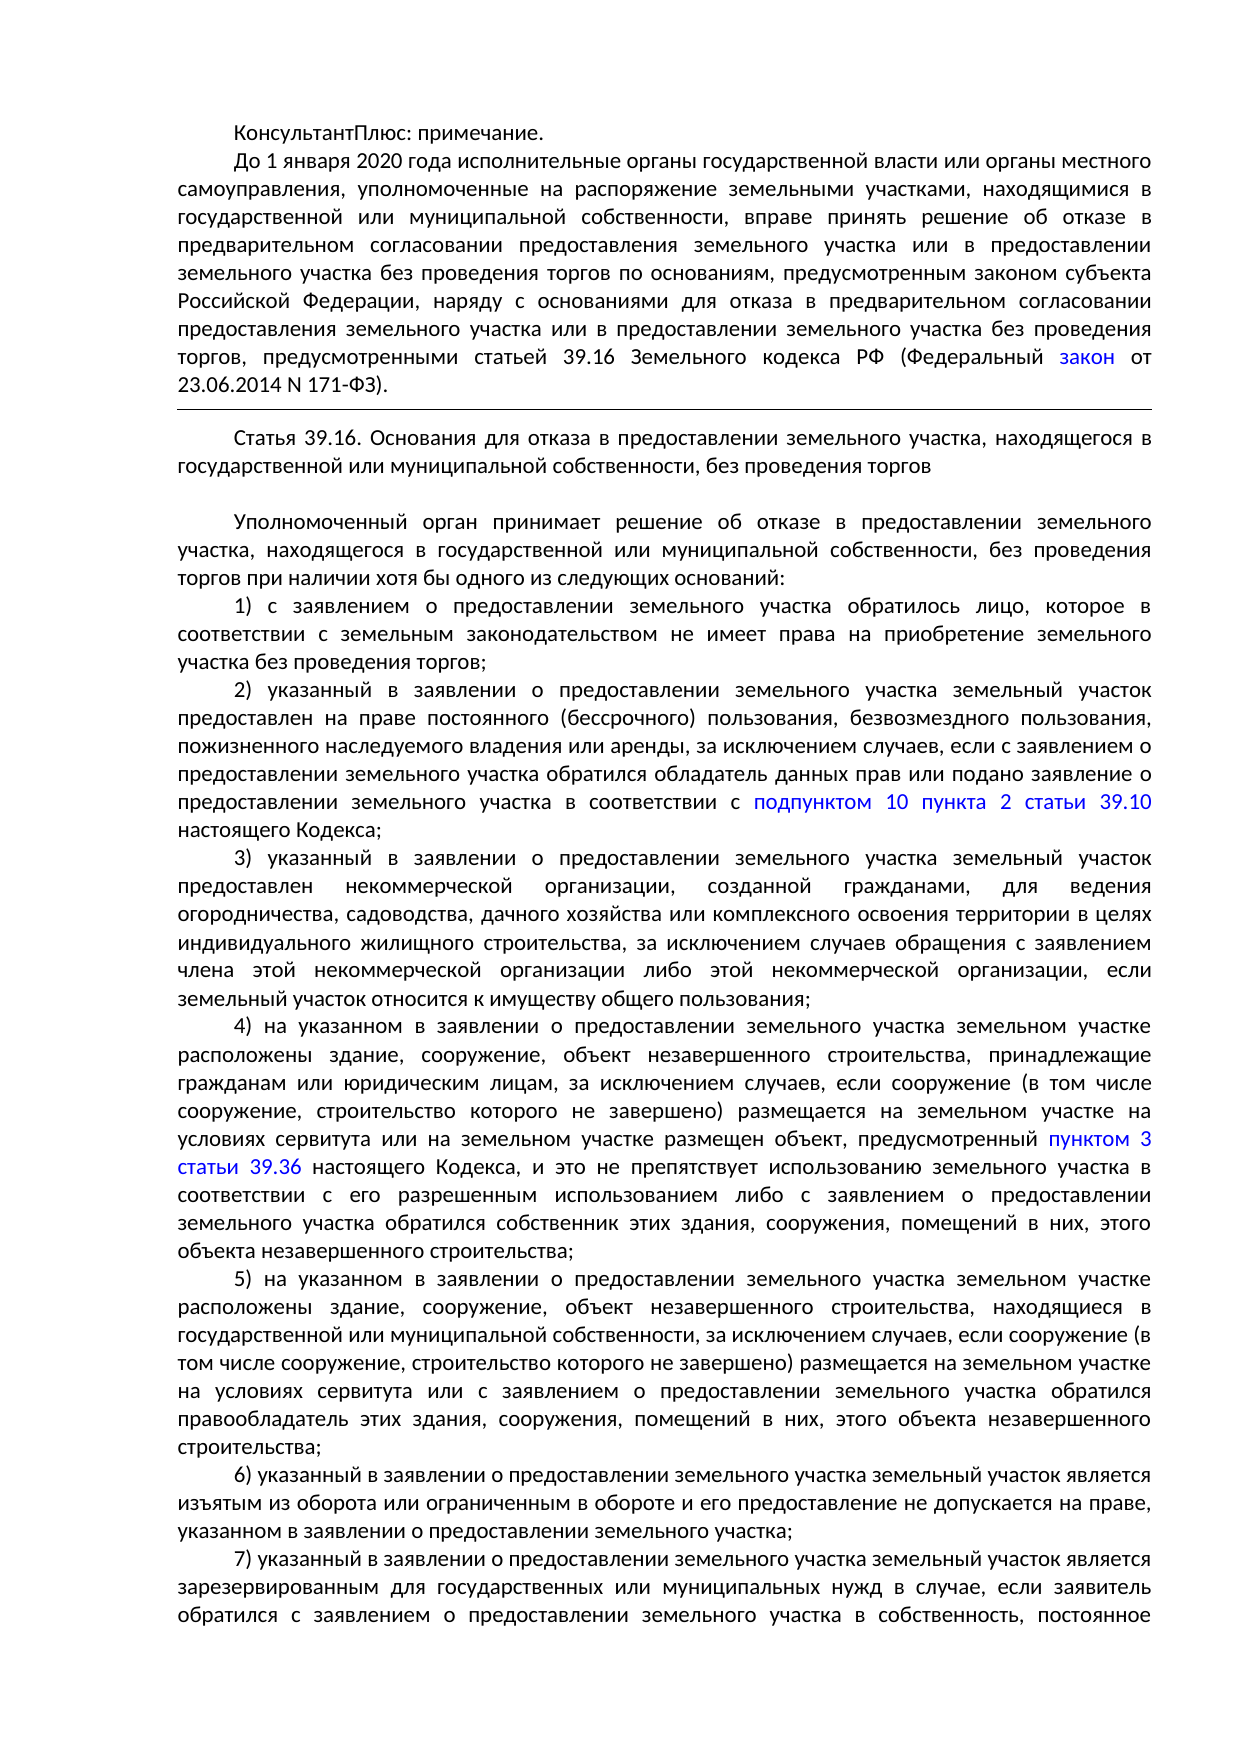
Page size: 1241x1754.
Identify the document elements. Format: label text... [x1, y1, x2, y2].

text Уполномоченный орган принимает решение об отказе в предоставлении земельного участка, находящегося в государственной или муниципальной собственности, без проведения торгов при наличии хотя бы одного из следующих оснований: [177, 507, 1152, 591]
text 5) на указанном в заявлении о предоставлении земельного участка земельном участке расположены здание, сооружение, объект незавершенного строительства, находящиеся в государственной или муниципальной собственности, за исключением случаев, если сооружение (в том числе сооружение, строительство которого не завершено) размещается на земельном участке на условиях сервитута или с заявлением о предоставлении земельного участка обратился правообладатель этих здания, сооружения, помещений в них, этого объекта незавершенного строительства; [177, 1264, 1152, 1460]
text 1) с заявлением о предоставлении земельного участка обратилось лицо, которое в соответствии с земельным законодательством не имеет права на приобретение земельного участка без проведения торгов; [177, 591, 1152, 675]
text 4) на указанном в заявлении о предоставлении земельного участка земельном участке расположены здание, сооружение, объект незавершенного строительства, принадлежащие гражданам или юридическим лицам, за исключением случаев, если сооружение (в том числе сооружение, строительство которого не завершено) размещается на земельном участке на условиях сервитута или на земельном участке размещен объект, предусмотренный пунктом 3 статьи 39.36 настоящего Кодекса, и это не препятствует использованию земельного участка в соответствии с его разрешенным использованием либо с заявлением о предоставлении земельного участка обратился собственник этих здания, сооружения, помещений в них, этого объекта незавершенного строительства; [177, 1012, 1152, 1264]
text КонсультантПлюс: примечание. [177, 118, 1152, 146]
text 3) указанный в заявлении о предоставлении земельного участка земельный участок предоставлен некоммерческой организации, созданной гражданами, для ведения огородничества, садоводства, дачного хозяйства или комплексного освоения территории в целях индивидуального жилищного строительства, за исключением случаев обращения с заявлением члена этой некоммерческой организации либо этой некоммерческой организации, если земельный участок относится к имуществу общего пользования; [177, 843, 1152, 1012]
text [177, 1544, 1152, 1628]
text 6) указанный в заявлении о предоставлении земельного участка земельный участок является изъятым из оборота или ограниченным в обороте и его предоставление не допускается на праве, указанном в заявлении о предоставлении земельного участка; [177, 1460, 1152, 1544]
text Статья 39.16. Основания для отказа в предоставлении земельного участка, находящегося в государственной или муниципальной собственности, без проведения торгов [177, 423, 1152, 479]
text 2) указанный в заявлении о предоставлении земельного участка земельный участок предоставлен на праве постоянного (бессрочного) пользования, безвозмездного пользования, пожизненного наследуемого владения или аренды, за исключением случаев, если с заявлением о предоставлении земельного участка обратился обладатель данных прав или подано заявление о предоставлении земельного участка в соответствии с подпунктом 10 пункта 2 статьи 39.10 настоящего Кодекса; [177, 675, 1152, 843]
text До 1 января 2020 года исполнительные органы государственной власти или органы местного самоуправления, уполномоченные на распоряжение земельными участками, находящимися в государственной или муниципальной собственности, вправе принять решение об отказе в предварительном согласовании предоставления земельного участка или в предоставлении земельного участка без проведения торгов по основаниям, предусмотренным законом субъекта Российской Федерации, наряду с основаниями для отказа в предварительном согласовании предоставления земельного участка или в предоставлении земельного участка без проведения торгов, предусмотренными статьей 39.16 Земельного кодекса РФ (Федеральный закон от 23.06.2014 N 171-ФЗ). [177, 146, 1152, 398]
